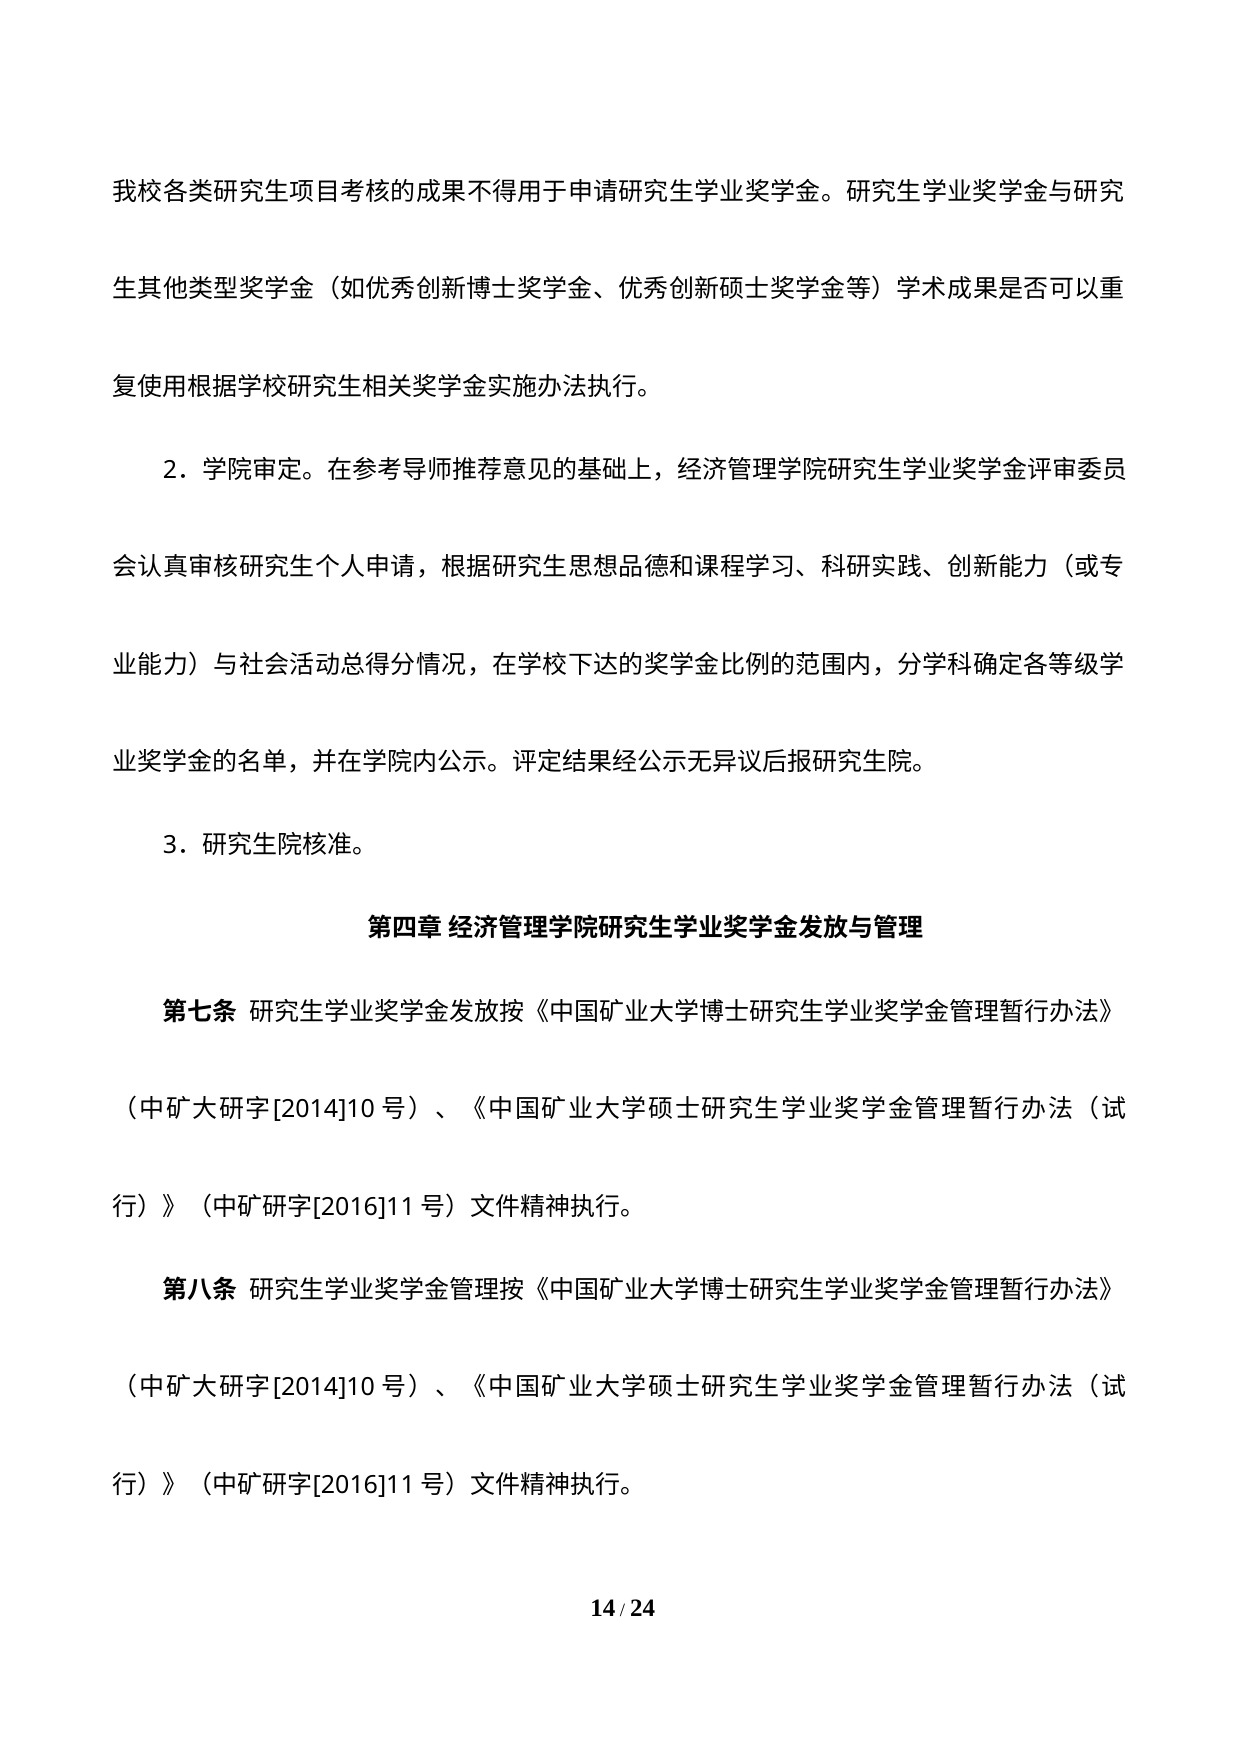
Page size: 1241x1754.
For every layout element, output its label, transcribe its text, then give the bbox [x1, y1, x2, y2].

text 第四章 经济管理学院研究生学业奖学金发放与管理 [112, 893, 1128, 958]
text 第七条 研究生学业奖学金发放按《中国矿业大学博士研究生学业奖学金管理暂行办法》（中矿大研字[2014]10号）、《中国矿业大学硕士研究生学业奖学金管理暂行办法（试行）》（中矿研字[2016]11号）文件精神执行。 [112, 977, 1128, 1237]
text 2．学院审定。在参考导师推荐意见的基础上，经济管理学院研究生学业奖学金评审委员会认真审核研究生个人申请，根据研究生思想品德和课程学习、科研实践、创新能力（或专业能力）与社会活动总得分情况，在学校下达的奖学金比例的范围内，分学科确定各等级学业奖学金的名单，并在学院内公示。评定结果经公示无异议后报研究生院。 [112, 435, 1128, 792]
text 3．研究生院核准。 [112, 810, 1128, 875]
text 第八条 研究生学业奖学金管理按《中国矿业大学博士研究生学业奖学金管理暂行办法》（中矿大研字[2014]10号）、《中国矿业大学硕士研究生学业奖学金管理暂行办法（试行）》（中矿研字[2016]11号）文件精神执行。 [112, 1255, 1128, 1515]
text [112, 157, 1128, 417]
